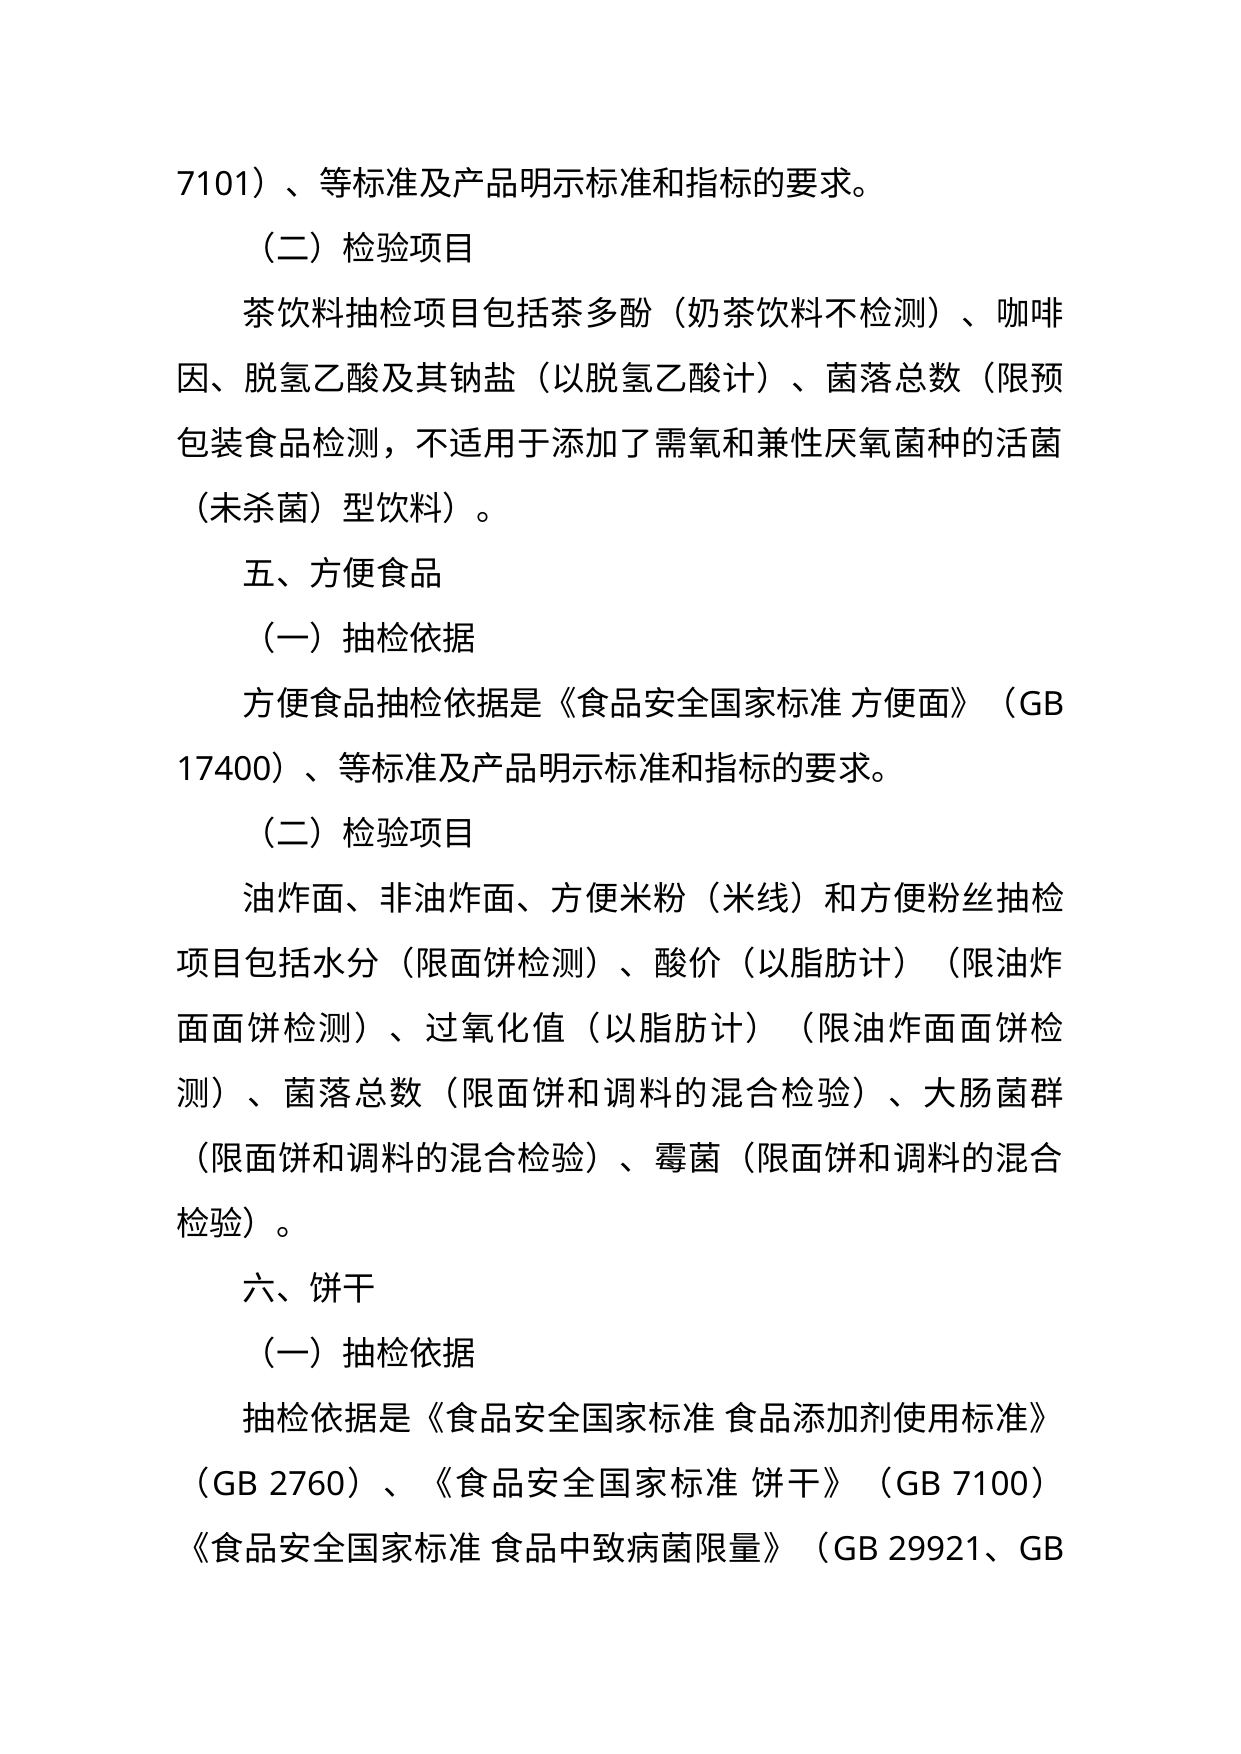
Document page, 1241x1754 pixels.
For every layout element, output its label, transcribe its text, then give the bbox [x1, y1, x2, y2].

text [176, 149, 1064, 214]
text 油炸面、非油炸面、方便米粉（米线）和方便粉丝抽检项目包括水分（限面饼检测）、酸价（以脂肪计）（限油炸面面饼检测）、过氧化值（以脂肪计）（限油炸面面饼检测）、菌落总数（限面饼和调料的混合检验）、大肠菌群（限面饼和调料的混合检验）、霉菌（限面饼和调料的混合检验）。 [176, 864, 1064, 1254]
text 六、饼干 [176, 1254, 1064, 1319]
text 茶饮料抽检项目包括茶多酚（奶茶饮料不检测）、咖啡因、脱氢乙酸及其钠盐（以脱氢乙酸计）、菌落总数（限预包装食品检测，不适用于添加了需氧和兼性厌氧菌种的活菌（未杀菌）型饮料）。 [176, 279, 1064, 539]
text 五、方便食品 [176, 539, 1064, 604]
text （一）抽检依据 [176, 604, 1064, 669]
text （二）检验项目 [176, 799, 1064, 864]
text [176, 1384, 1064, 1579]
text 方便食品抽检依据是《食品安全国家标准 方便面》（GB 17400）、等标准及产品明示标准和指标的要求。 [176, 669, 1064, 799]
text （二）检验项目 [176, 214, 1064, 279]
text （一）抽检依据 [176, 1319, 1064, 1384]
